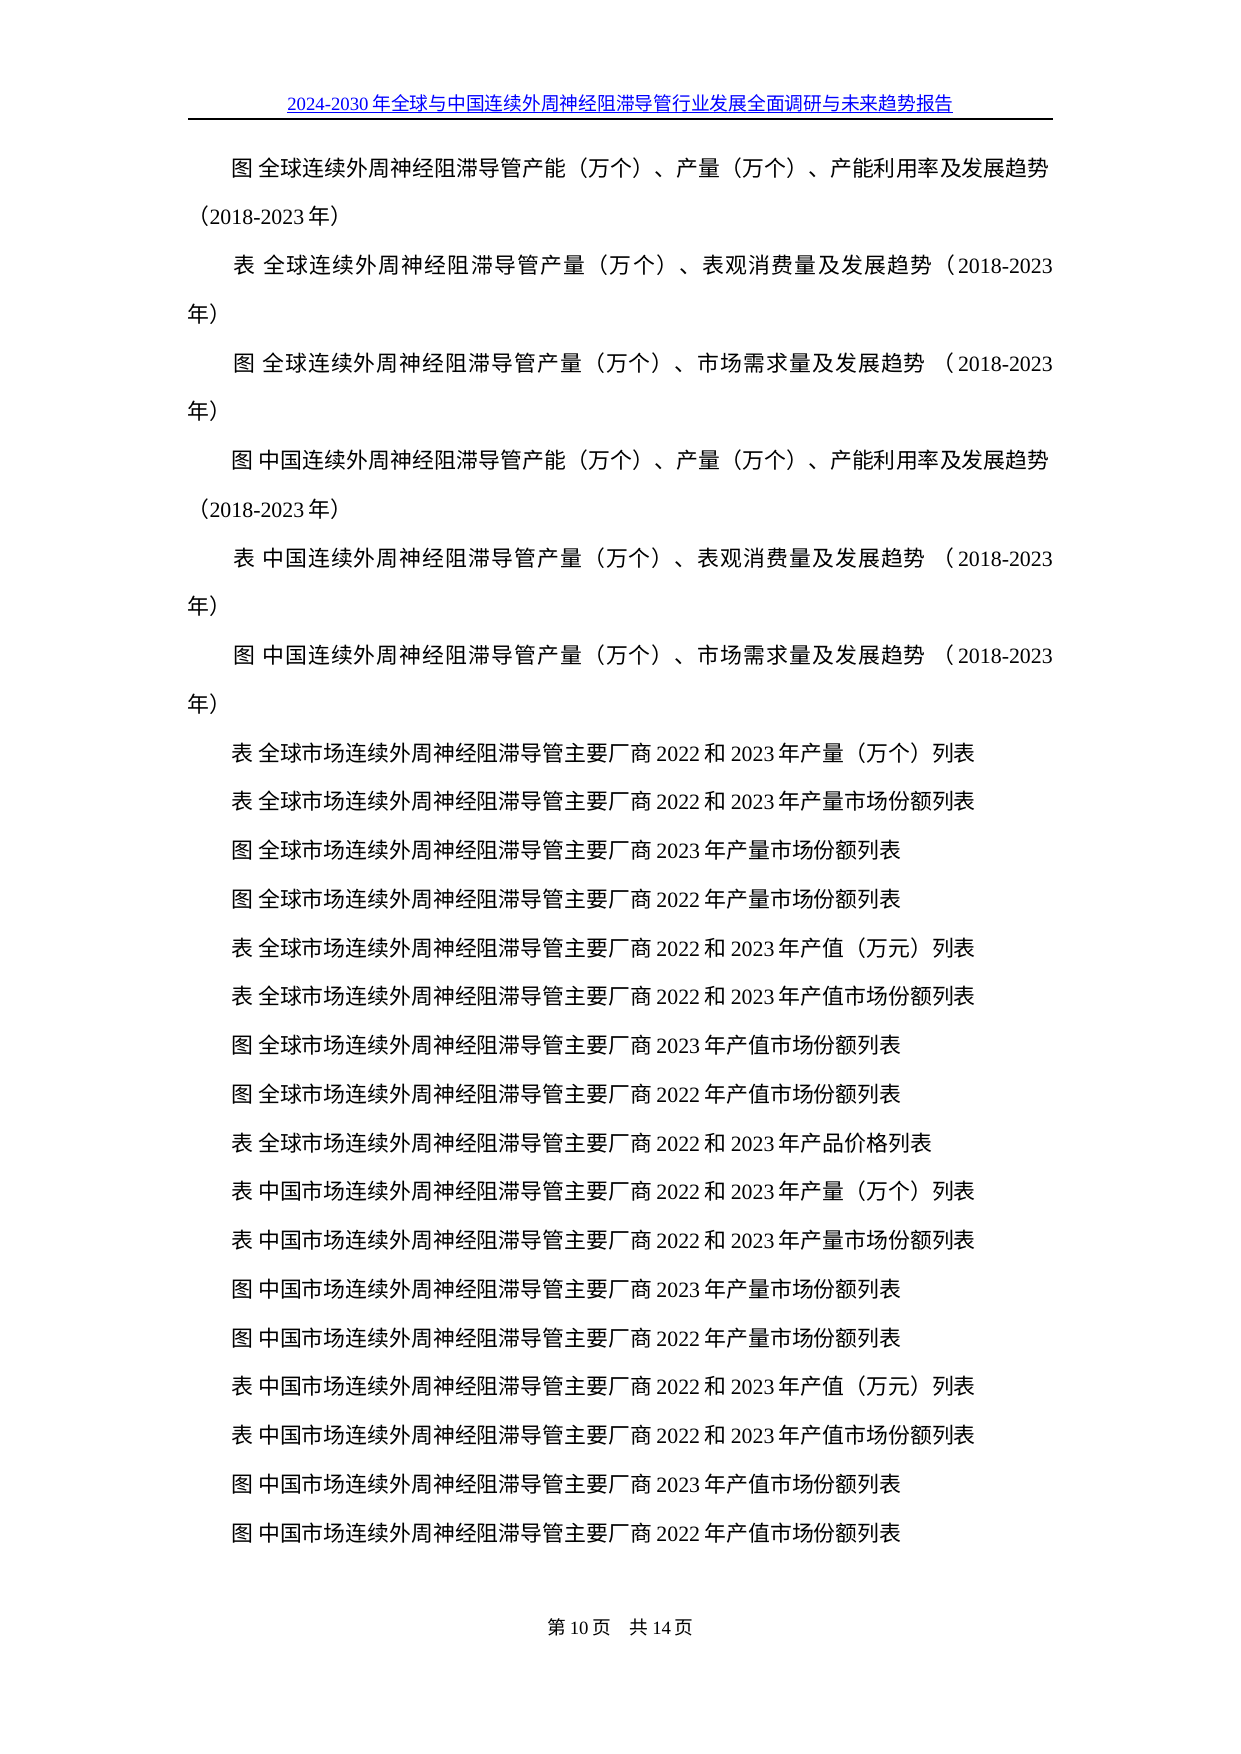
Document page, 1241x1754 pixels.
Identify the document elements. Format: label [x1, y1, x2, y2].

text [187, 150, 1053, 1548]
